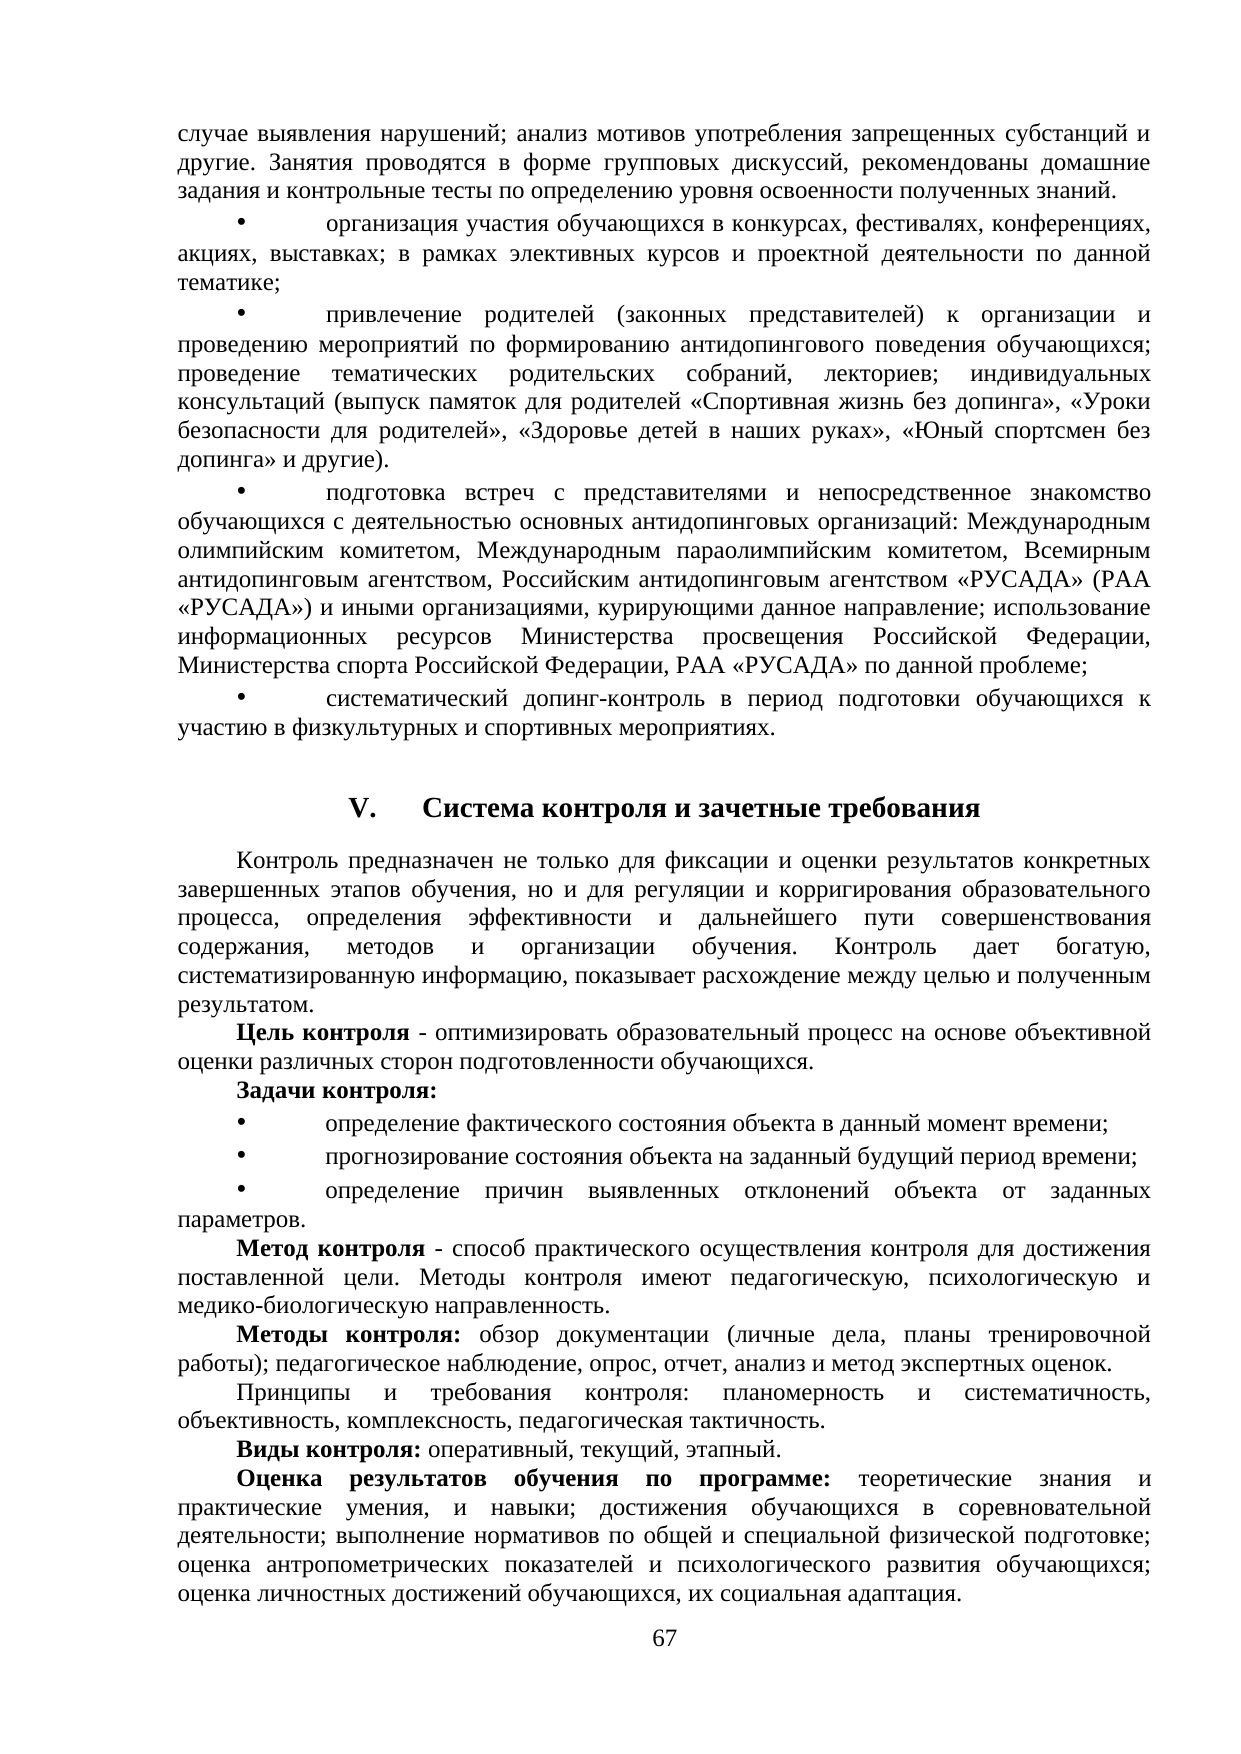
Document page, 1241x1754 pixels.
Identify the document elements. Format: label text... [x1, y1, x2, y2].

list систематический допинг-контроль в период подготовки обучающихся к участию в физкультурных и спортивных мероприятиях. [177, 679, 1152, 741]
list определение фактического состояния объекта в данный момент времени; [177, 1104, 1152, 1137]
text Принципы и требования контроля: планомерность и систематичность, объективность, комплексность, педагогическая тактичность. [177, 1377, 1152, 1434]
text Цель контроля - оптимизировать образовательный процесс на основе объективной оценки различных сторон подготовленности обучающихся. [177, 1017, 1152, 1075]
text Контроль предназначен не только для фиксации и оценки результатов конкретных завершенных этапов обучения, но и для регуляции и корригирования образовательного процесса, определения эффективности и дальнейшего пути совершенствования содержания, методов и организации обучения. Контроль дает богатую, систематизированную информацию, показывает расхождение между целью и полученным результатом. [177, 845, 1152, 1017]
list определение причин выявленных отклонений объекта от заданных параметров. [177, 1171, 1152, 1233]
text Задачи контроля: [177, 1075, 1152, 1104]
text Виды контроля: оперативный, текущий, этапный. [177, 1434, 1152, 1463]
list привлечение родителей (законных представителей) к организации и проведению мероприятий по формированию антидопингового поведения обучающихся; проведение тематических родительских собраний, лекториев; индивидуальных консультаций (выпуск памяток для родителей «Спортивная жизнь без допинга», «Уроки безопасности для родителей», «Здоровье детей в наших руках», «Юный спортсмен без допинга» и другие). [177, 295, 1152, 473]
list прогнозирование состояния объекта на заданный будущий период времени; [177, 1137, 1152, 1171]
text Методы контроля: обзор документации (личные дела, планы тренировочной работы); педагогическое наблюдение, опрос, отчет, анализ и метод экспертных оценок. [177, 1319, 1152, 1377]
list Система контроля и зачетные требования [177, 791, 1152, 824]
text Оценка результатов обучения по программе: теоретические знания и практические умения, и навыки; достижения обучающихся в соревновательной деятельности; выполнение нормативов по общей и специальной физической подготовке; оценка антропометрических показателей и психологического развития обучающихся; оценка личностных достижений обучающихся, их социальная адаптация. [177, 1463, 1152, 1607]
list подготовка встреч с представителями и непосредственное знакомство обучающихся с деятельностью основных антидопинговых организаций: Международным олимпийским комитетом, Международным параолимпийским комитетом, Всемирным антидопинговым агентством, Российским антидопинговым агентством «РУСАДА» (РАА «РУСАДА») и иными организациями, курирующими данное направление; использование информационных ресурсов Министерства просвещения Российской Федерации, Министерства спорта Российской Федерации, РАА «РУСАДА» по данной проблеме; [177, 473, 1152, 679]
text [177, 118, 1152, 204]
text Метод контроля - способ практического осуществления контроля для достижения поставленной цели. Методы контроля имеют педагогическую, психологическую и медико-биологическую направленность. [177, 1233, 1152, 1319]
list организация участия обучающихся в конкурсах, фестивалях, конференциях, акциях, выставках; в рамках элективных курсов и проектной деятельности по данной тематике; [177, 204, 1152, 295]
